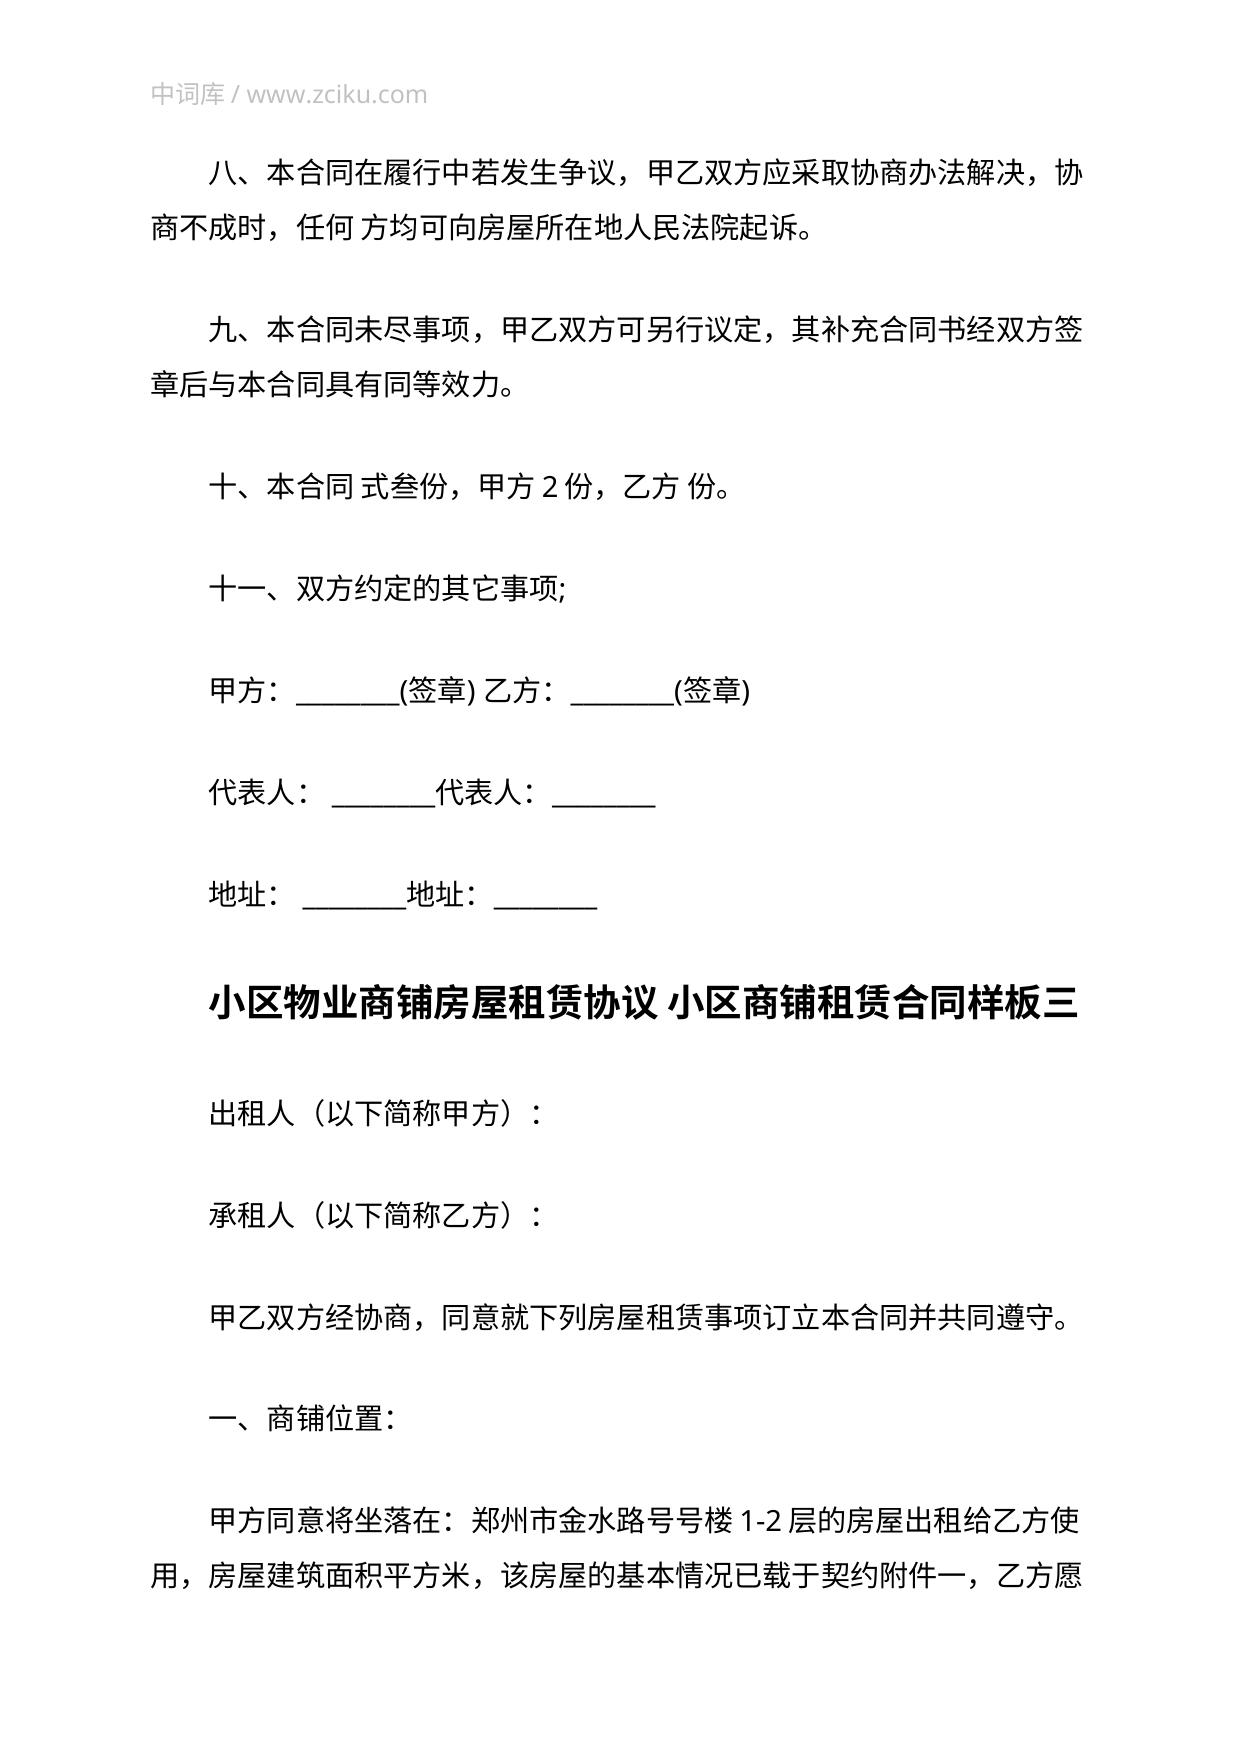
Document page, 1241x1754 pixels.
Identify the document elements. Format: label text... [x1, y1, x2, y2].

text 出租人（以下简称甲方）： [150, 1091, 1090, 1133]
text 甲乙双方经协商，同意就下列房屋租赁事项订立本合同并共同遵守。 [150, 1294, 1090, 1336]
text 十一、双方约定的其它事项; [150, 565, 1090, 608]
text 甲方：________(签章) 乙方：________(签章) [150, 667, 1090, 710]
text 代表人： ________代表人：________ [150, 769, 1090, 812]
text 承租人（以下简称乙方）： [150, 1192, 1090, 1235]
text 小区物业商铺房屋租赁协议 小区商铺租赁合同样板三 [150, 973, 1090, 1027]
text 八、本合同在履行中若发生争议，甲乙双方应采取协商办法解决，协商不成时，任何 方均可向房屋所在地人民法院起诉。 [150, 150, 1090, 247]
text 一、商铺位置： [150, 1396, 1090, 1438]
text 九、本合同未尽事项，甲乙双方可另行议定，其补充合同书经双方签章后与本合同具有同等效力。 [150, 307, 1090, 404]
text 十、本合同 式叁份，甲方2份，乙方 份。 [150, 463, 1090, 506]
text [150, 1498, 1090, 1595]
text 地址： ________地址：________ [150, 871, 1090, 914]
